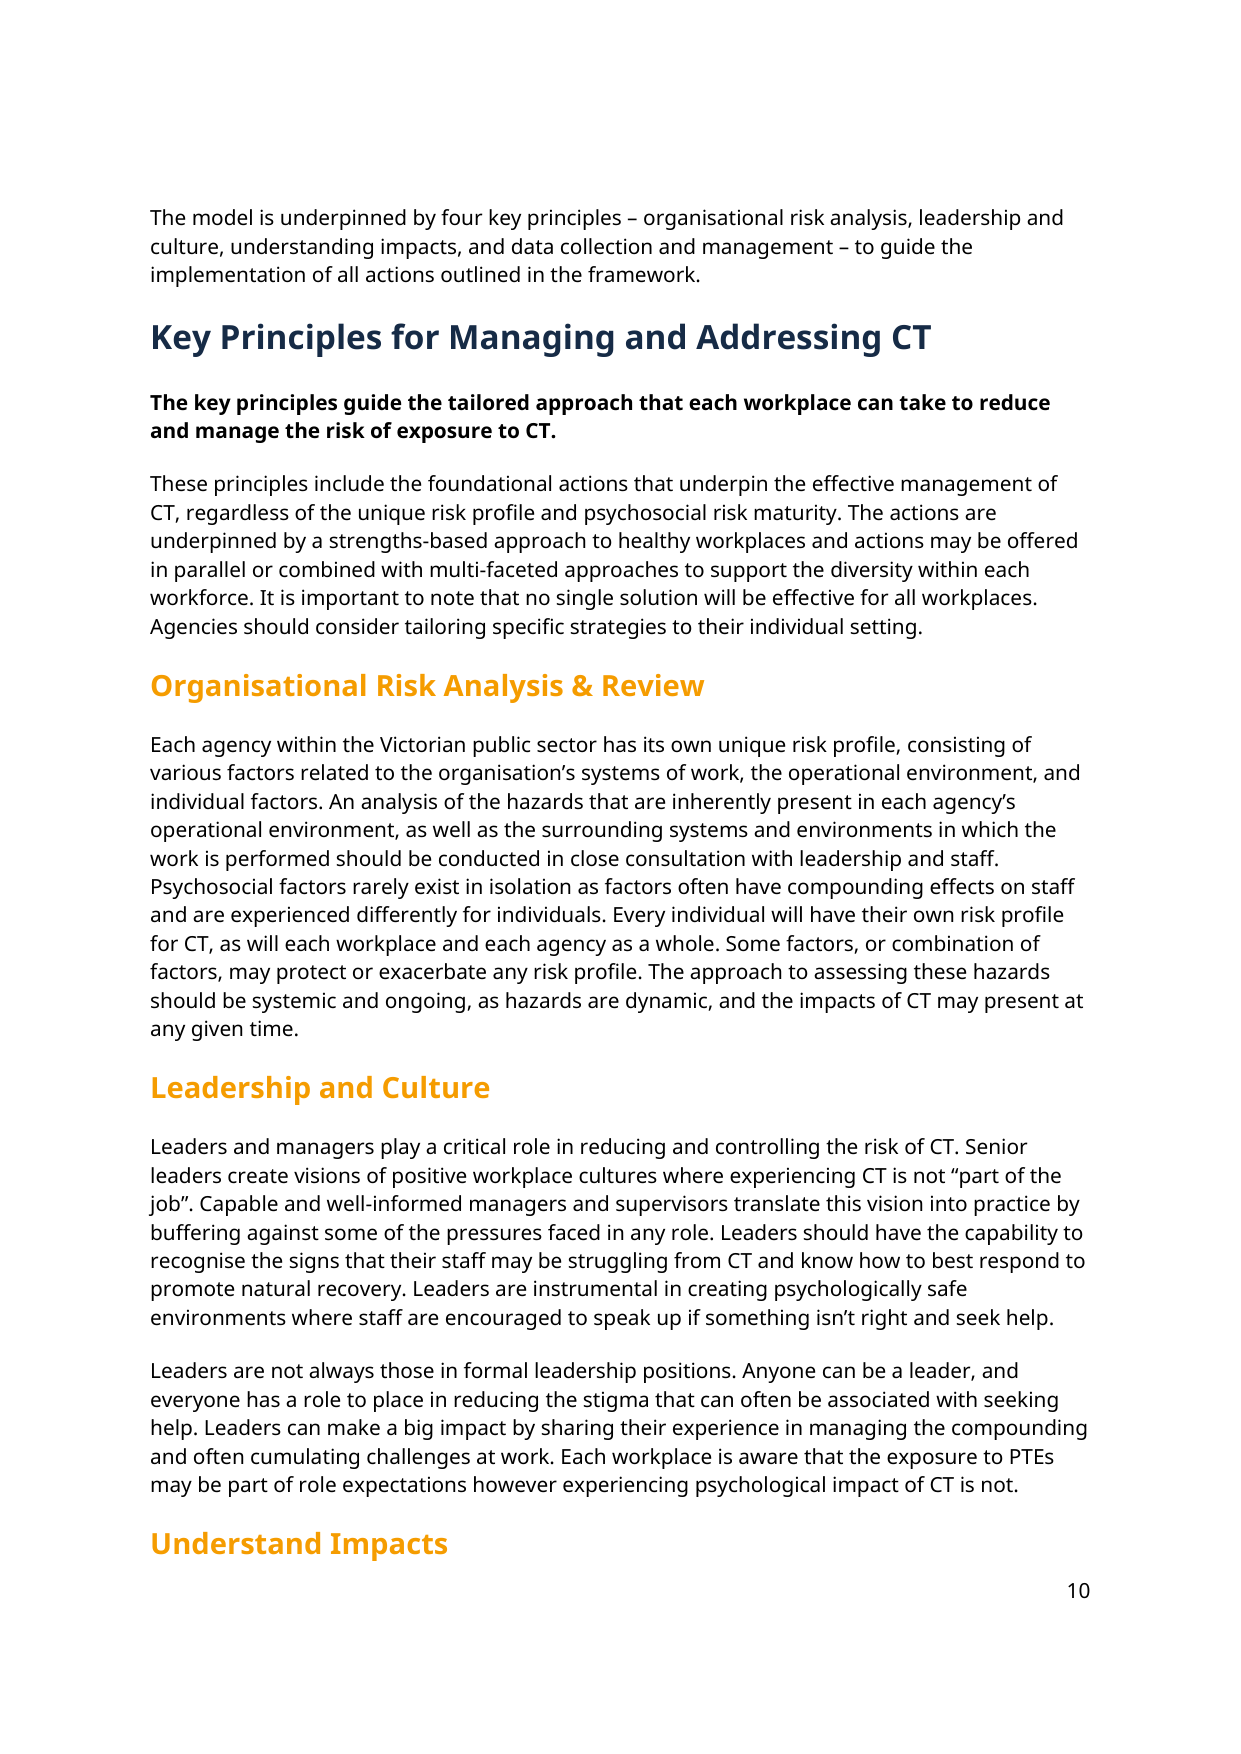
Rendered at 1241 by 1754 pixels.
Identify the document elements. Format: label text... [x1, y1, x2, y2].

text Leaders are not always those in formal leadership positions. Anyone can be a leader, and everyone has a role to place in reducing the stigma that can often be associated with seeking help. Leaders can make a big impact by sharing their experience in managing the compounding and often cumulating challenges at work. Each workplace is aware that the exposure to PTEs may be part of role expectations however experiencing psychological impact of CT is not. [150, 1356, 1090, 1499]
text Leadership and Culture [150, 1068, 1090, 1107]
subtitle Key Principles for Managing and Addressing CT [150, 314, 1090, 359]
text These principles include the foundational actions that underpin the effective management of CT, regardless of the unique risk profile and psychosocial risk maturity. The actions are underpinned by a strengths-based approach to healthy workplaces and actions may be offered in parallel or combined with multi-faceted approaches to support the diversity within each workforce. It is important to note that no single solution will be effective for all workplaces. Agencies should consider tailoring specific strategies to their individual setting. [150, 469, 1090, 640]
text The model is underpinned by four key principles – organisational risk analysis, leadership and culture, understanding impacts, and data collection and management – to guide the implementation of all actions outlined in the framework. [150, 203, 1090, 289]
text Organisational Risk Analysis & Review [150, 665, 1090, 705]
text The key principles guide the tailored approach that each workplace can take to reduce and manage the risk of exposure to CT. [150, 388, 1090, 444]
text Leaders and managers play a critical role in reducing and controlling the risk of CT. Senior leaders create visions of positive workplace cultures where experiencing CT is not “part of the job”. Capable and well-informed managers and supervisors translate this vision into practice by buffering against some of the pressures faced in any role. Leaders should have the capability to recognise the signs that their staff may be struggling from CT and know how to best respond to promote natural recovery. Leaders are instrumental in creating psychologically safe environments where staff are encouraged to speak up if something isn’t right and seek help. [150, 1132, 1090, 1331]
text Each agency within the Victorian public sector has its own unique risk profile, consisting of various factors related to the organisation’s systems of work, the operational environment, and individual factors. An analysis of the hazards that are inherently present in each agency’s operational environment, as well as the surrounding systems and environments in which the work is performed should be conducted in close consultation with leadership and staff. Psychosocial factors rarely exist in isolation as factors often have compounding effects on staff and are experienced differently for individuals. Every individual will have their own risk profile for CT, as will each workplace and each agency as a whole. Some factors, or combination of factors, may protect or exacerbate any risk profile. The approach to assessing these hazards should be systemic and ongoing, as hazards are dynamic, and the impacts of CT may present at any given time. [150, 730, 1090, 1043]
text Understand Impacts [150, 1524, 1090, 1563]
